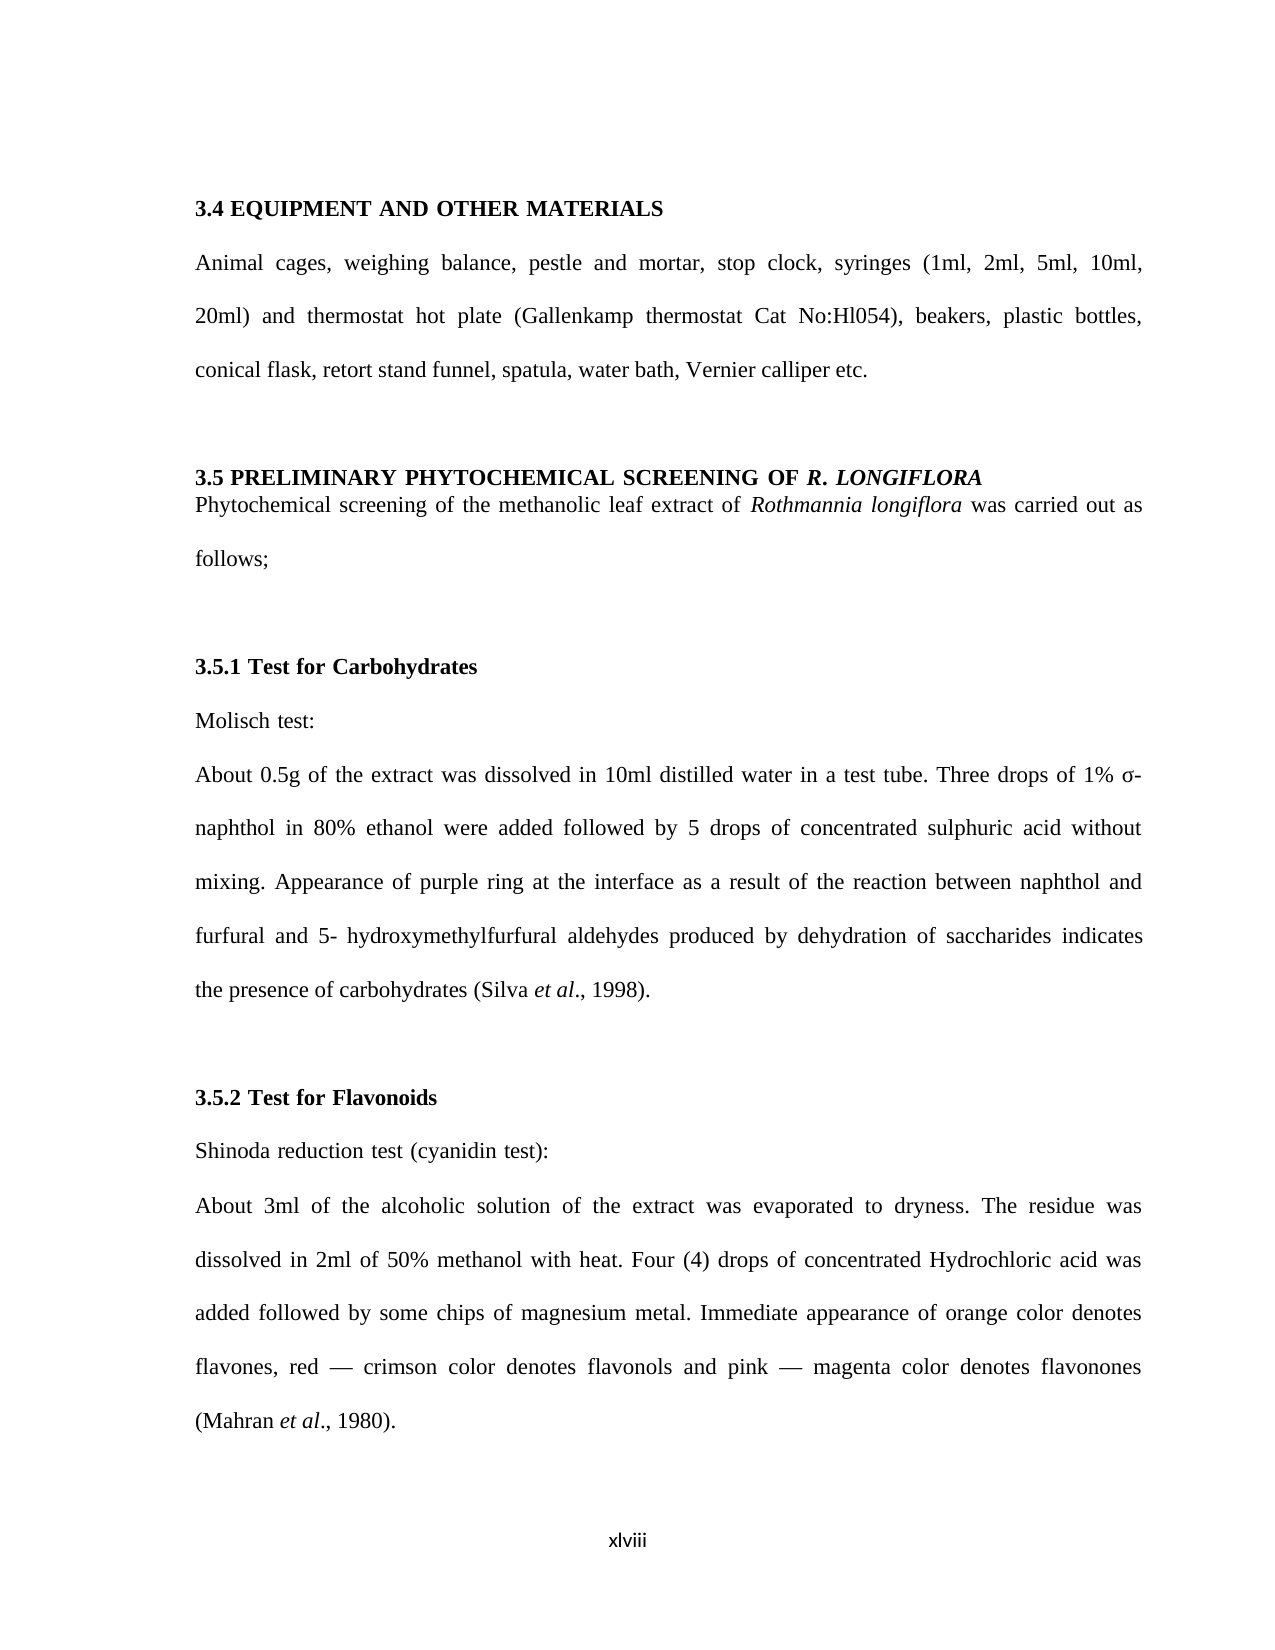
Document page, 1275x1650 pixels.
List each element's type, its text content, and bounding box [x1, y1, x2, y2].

subtitle Test for Carbohydrates [195, 653, 1219, 679]
text Animal cages, weighing balance, pestle and mortar, stop clock, syringes (1ml, 2ml, 5ml, 10ml, 20ml) and thermostat hot plate (Gallenkamp thermostat Cat No:Hl054), beakers, plastic bottles, conical flask, retort stand funnel, spatula, water bath, Vernier calliper etc. [195, 248, 1143, 382]
text About 3ml of the alcoholic solution of the extract was evaporated to dryness. The residue was dissolved in 2ml of 50% methanol with heat. Four (4) drops of concentrated Hydrochloric acid was added followed by some chips of magnesium metal. Immediate appearance of orange color denotes flavones, red — crimson color denotes flavonols and pink — magenta color denotes flavonones (Mahran et al., 1980). [195, 1192, 1143, 1433]
text Shinoda reduction test (cyanidin test): [195, 1138, 1219, 1164]
subtitle EQUIPMENT AND OTHER MATERIALS [195, 195, 1219, 222]
text Phytochemical screening of the methanolic leaf extract of Rothmannia longiflora was carried out as follows; [195, 491, 1143, 571]
list PRELIMINARY PHYTOCHEMICAL SCREENING OF R. LONGIFLORA [195, 465, 1219, 491]
subtitle Test for Flavonoids [195, 1084, 1219, 1111]
text About 0.5g of the extract was dissolved in 10ml distilled water in a test tube. Three drops of 1% σ- naphthol in 80% ethanol were added followed by 5 drops of concentrated sulphuric acid without mixing. Appearance of purple ring at the interface as a result of the reaction between naphthol and furfural and 5- hydroxymethylfurfural aldehydes produced by dehydration of saccharides indicates the presence of carbohydrates (Silva et al., 1998). [195, 761, 1143, 1002]
text Molisch test: [195, 707, 1219, 733]
